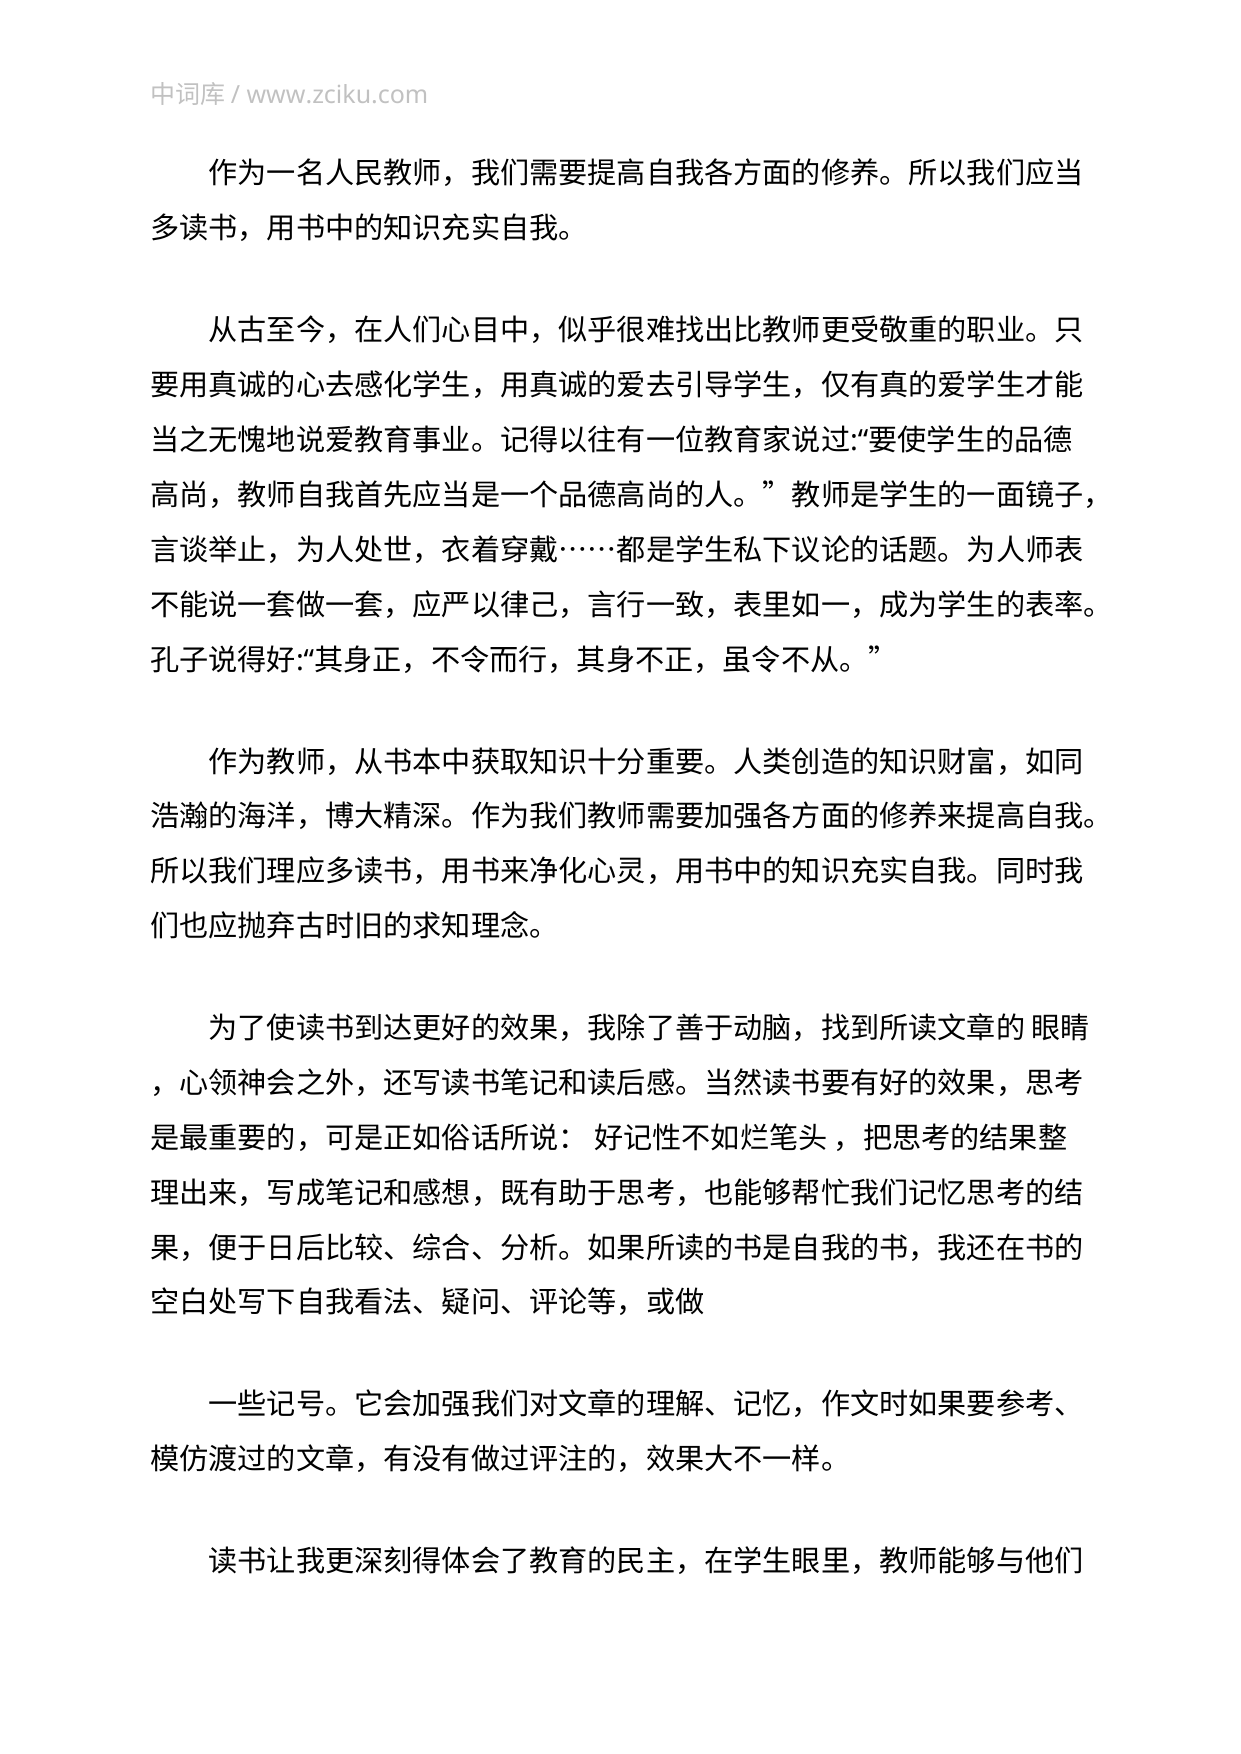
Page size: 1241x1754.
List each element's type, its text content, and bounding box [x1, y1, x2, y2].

text 为了使读书到达更好的效果，我除了善于动脑，找到所读文章的 眼睛 ，心领神会之外，还写读书笔记和读后感。当然读书要有好的效果，思考是最重要的，可是正如俗话所说： 好记性不如烂笔头 ，把思考的结果整理出来，写成笔记和感想，既有助于思考，也能够帮忙我们记忆思考的结果，便于日后比较、综合、分析。如果所读的书是自我的书，我还在书的空白处写下自我看法、疑问、评论等，或做 [150, 1004, 1090, 1321]
text 一些记号。它会加强我们对文章的理解、记忆，作文时如果要参考、模仿渡过的文章，有没有做过评注的，效果大不一样。 [150, 1381, 1090, 1478]
text 作为教师，从书本中获取知识十分重要。人类创造的知识财富，如同浩瀚的海洋，博大精深。作为我们教师需要加强各方面的修养来提高自我。所以我们理应多读书，用书来净化心灵，用书中的知识充实自我。同时我们也应抛弃古时旧的求知理念。 [150, 738, 1090, 945]
text 作为一名人民教师，我们需要提高自我各方面的修养。所以我们应当多读书，用书中的知识充实自我。 [150, 150, 1090, 247]
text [150, 1537, 1090, 1580]
text 从古至今，在人们心目中，似乎很难找出比教师更受敬重的职业。只要用真诚的心去感化学生，用真诚的爱去引导学生，仅有真的爱学生才能当之无愧地说爱教育事业。记得以往有一位教育家说过:“要使学生的品德高尚，教师自我首先应当是一个品德高尚的人。”教师是学生的一面镜子，言谈举止，为人处世，衣着穿戴……都是学生私下议论的话题。为人师表不能说一套做一套，应严以律己，言行一致，表里如一，成为学生的表率。孔子说得好:“其身正，不令而行，其身不正，虽令不从。” [150, 307, 1090, 678]
